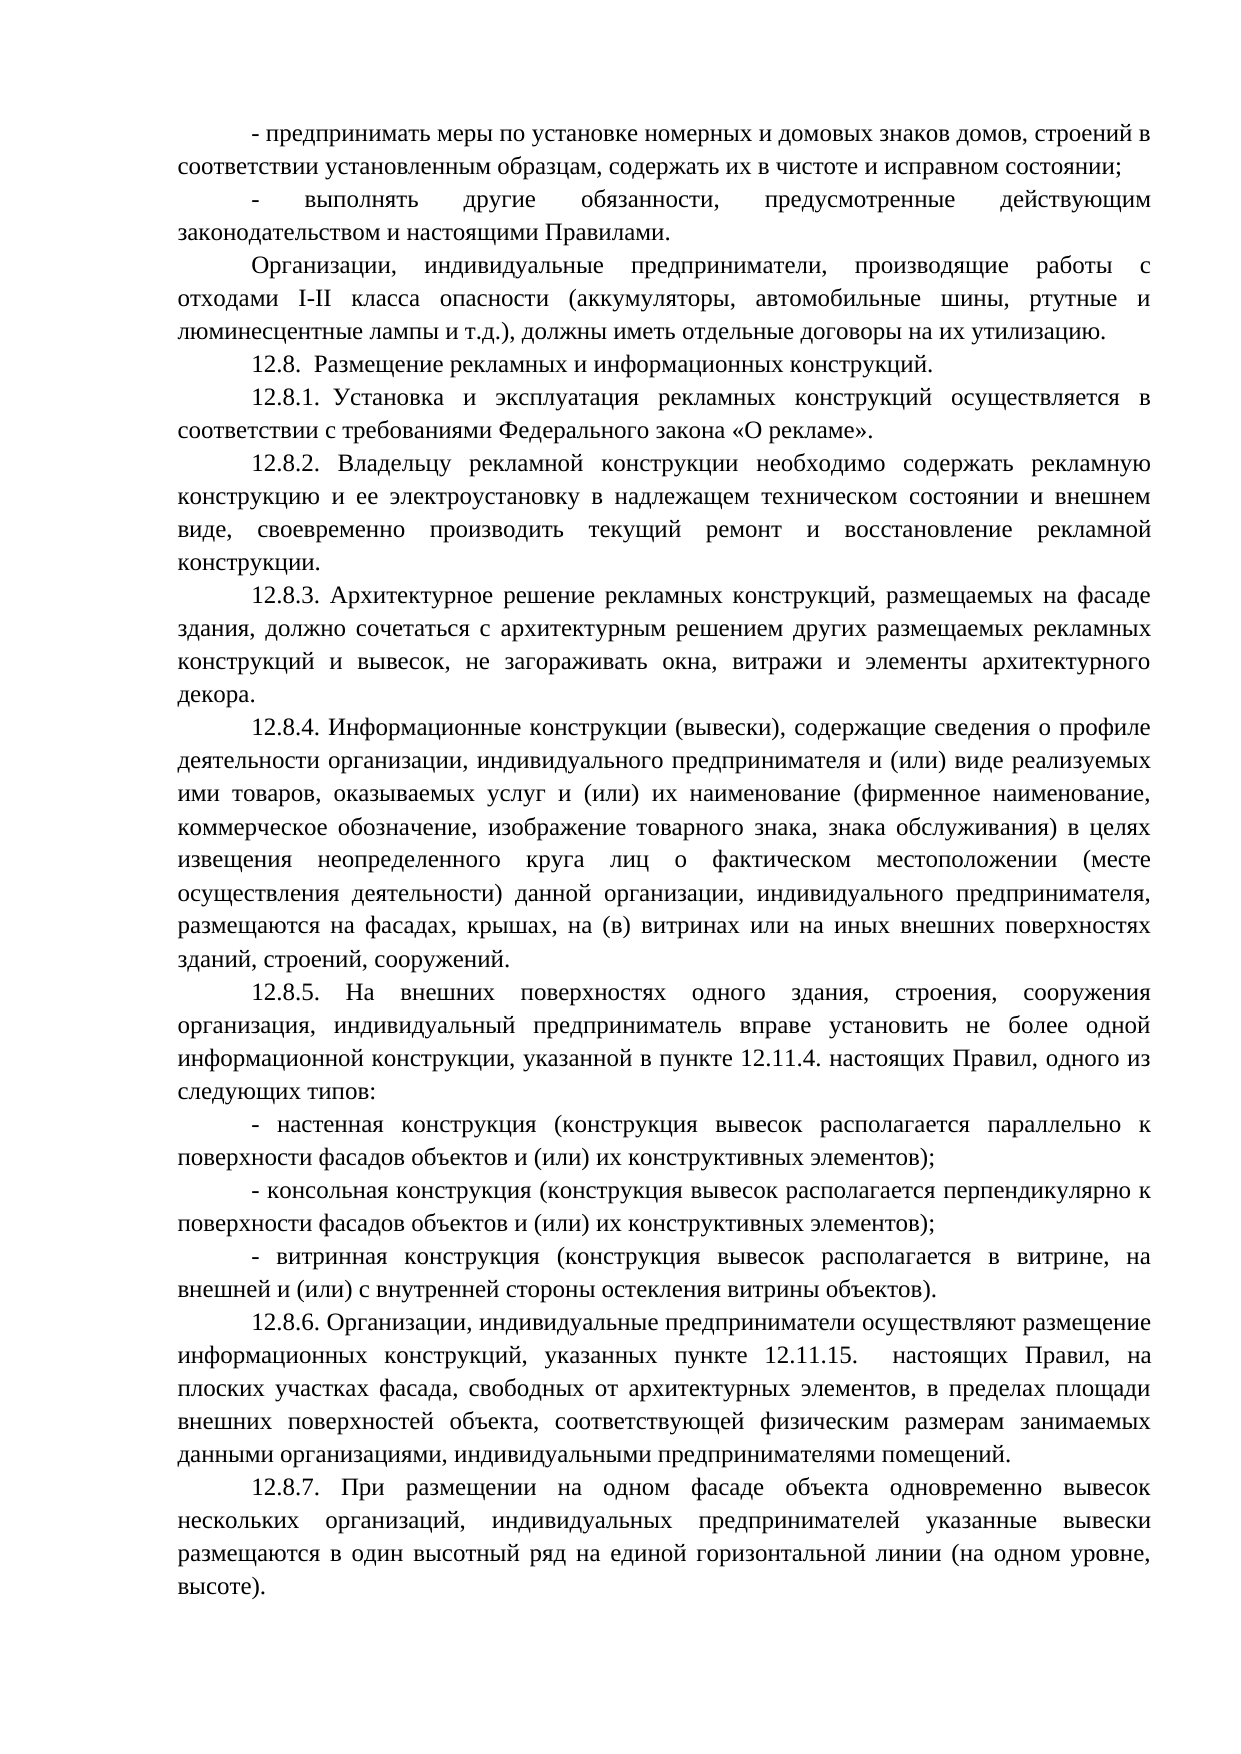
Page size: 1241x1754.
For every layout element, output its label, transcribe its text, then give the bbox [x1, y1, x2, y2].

text 12.8.4. Информационные конструкции (вывески), содержащие сведения о профиле деятельности организации, индивидуального предпринимателя и (или) виде реализуемых ими товаров, оказываемых услуг и (или) их наименование (фирменное наименование, коммерческое обозначение, изображение товарного знака, знака обслуживания) в целях извещения неопределенного круга лиц о фактическом местоположении (месте осуществления деятельности) данной организации, индивидуального предпринимателя, размещаются на фасадах, крышах, на (в) витринах или на иных внешних поверхностях зданий, строений, сооружений. [177, 712, 1152, 972]
text 12.8.5. На внешних поверхностях одного здания, строения, сооружения организация, индивидуальный предприниматель вправе установить не более одной информационной конструкции, указанной в пункте 12.11.4. настоящих Правил, одного из следующих типов: [177, 977, 1152, 1104]
text - предпринимать меры по установке номерных и домовых знаков домов, строений в соответствии установленным образцам, содержать их в чистоте и исправном состоянии; [177, 118, 1152, 180]
text 12.8.3. Архитектурное решение рекламных конструкций, размещаемых на фасаде здания, должно сочетаться с архитектурным решением других размещаемых рекламных конструкций и вывесок, не загораживать окна, витражи и элементы архитектурного декора. [177, 580, 1152, 708]
text 12.8.1. Установка и эксплуатация рекламных конструкций осуществляется в соответствии с требованиями Федерального закона «О рекламе». [177, 382, 1152, 444]
text 12.8.7. При размещении на одном фасаде объекта одновременно вывесок нескольких организаций, индивидуальных предпринимателей указанные вывески размещаются в один высотный ряд на единой горизонтальной линии (на одном уровне, высоте). [177, 1472, 1152, 1600]
text - выполнять другие обязанности, предусмотренные действующим законодательством и настоящими Правилами. [177, 184, 1152, 246]
text - консольная конструкция (конструкция вывесок располагается перпендикулярно к поверхности фасадов объектов и (или) их конструктивных элементов); [177, 1175, 1152, 1237]
text - витринная конструкция (конструкция вывесок располагается в витрине, на внешней и (или) с внутренней стороны остекления витрины объектов). [177, 1241, 1152, 1303]
text 12.8. Размещение рекламных и информационных конструкций. [177, 349, 1152, 378]
text Организации, индивидуальные предприниматели, производящие работы с отходами I-II класса опасности (аккумуляторы, автомобильные шины, ртутные и люминесцентные лампы и т.д.), должны иметь отдельные договоры на их утилизацию. [177, 250, 1152, 345]
text 12.8.2. Владельцу рекламной конструкции необходимо содержать рекламную конструкцию и ее электроустановку в надлежащем техническом состоянии и внешнем виде, своевременно производить текущий ремонт и восстановление рекламной конструкции. [177, 448, 1152, 576]
text - настенная конструкция (конструкция вывесок располагается параллельно к поверхности фасадов объектов и (или) их конструктивных элементов); [177, 1109, 1152, 1171]
text 12.8.6. Организации, индивидуальные предприниматели осуществляют размещение информационных конструкций, указанных пункте 12.11.15. настоящих Правил, на плоских участках фасада, свободных от архитектурных элементов, в пределах площади внешних поверхностей объекта, соответствующей физическим размерам занимаемых данными организациями, индивидуальными предпринимателями помещений. [177, 1307, 1152, 1468]
